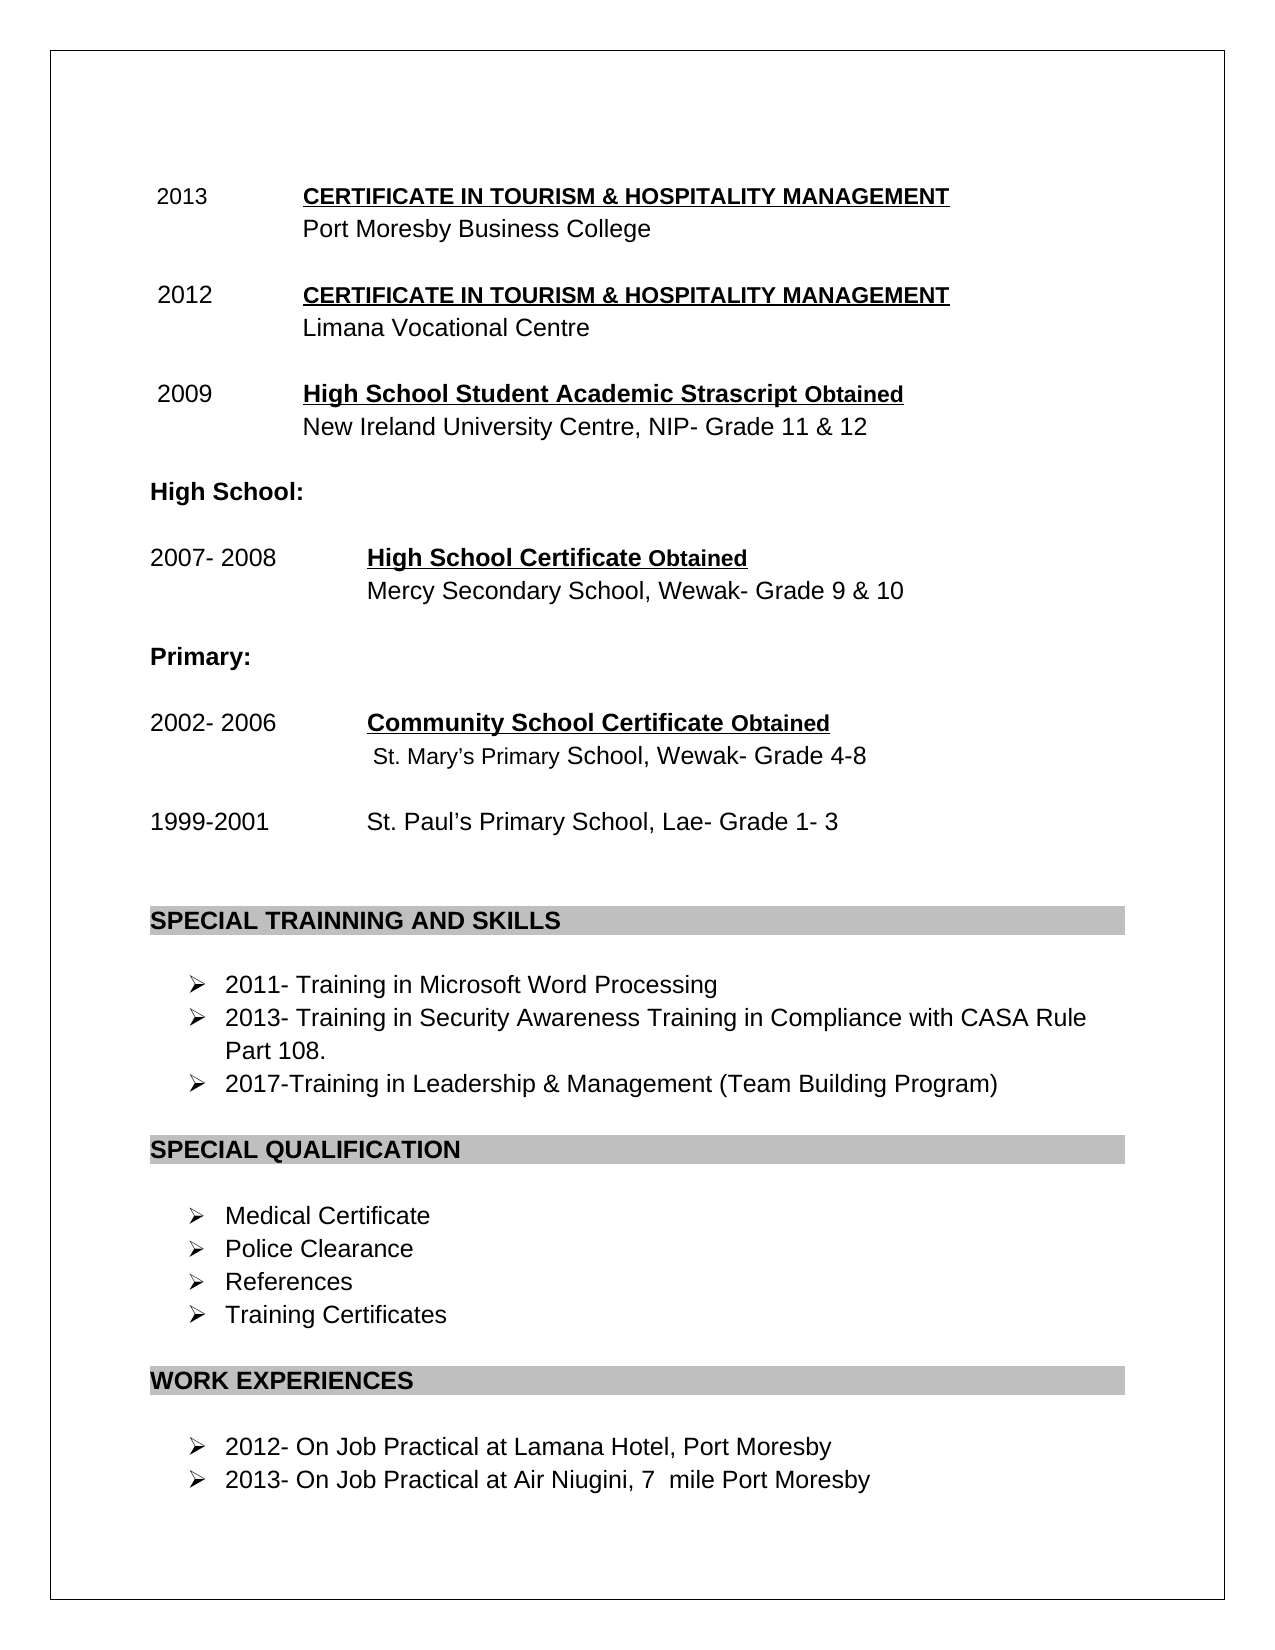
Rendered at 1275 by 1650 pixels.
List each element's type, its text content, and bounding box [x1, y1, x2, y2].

list 2013- On Job Practical at Air Niugini, 7 mile Port Moresby [187, 1465, 1125, 1494]
list References [187, 1267, 1125, 1296]
text St. Mary’s Primary School, Wewak- Grade 4-8 [150, 741, 1125, 770]
text WORK EXPERIENCES [150, 1366, 1125, 1395]
text 1999-2001 St. Paul’s Primary School, Lae- Grade 1- 3 [150, 807, 1125, 836]
text Limana Vocational Centre [150, 313, 1125, 341]
list 2017-Training in Leadership & Management (Team Building Program) [187, 1069, 1125, 1098]
list Police Clearance [187, 1234, 1125, 1263]
text Primary: [150, 642, 1125, 671]
list 2012- On Job Practical at Lamana Hotel, Port Moresby [187, 1432, 1125, 1461]
text Port Moresby Business College [150, 214, 1125, 242]
list Medical Certificate [187, 1201, 1125, 1230]
text 2013 CERTIFICATE IN TOURISM & HOSPITALITY MANAGEMENT [150, 183, 1125, 209]
text 2007- 2008 High School Certificate Obtained [150, 543, 1125, 572]
text New Ireland University Centre, NIP- Grade 11 & 12 [150, 412, 1125, 441]
list 2011- Training in Microsoft Word Processing [187, 969, 1125, 998]
list 2013- Training in Security Awareness Training in Compliance with CASA Rule Part 108. [187, 1003, 1125, 1064]
text Mercy Secondary School, Wewak- Grade 9 & 10 [150, 576, 1125, 605]
text 2002- 2006 Community School Certificate Obtained [150, 708, 1125, 737]
text SPECIAL TRAINNING AND SKILLS [150, 906, 1125, 935]
text 2012 CERTIFICATE IN TOURISM & HOSPITALITY MANAGEMENT [150, 280, 1125, 308]
list Training Certificates [187, 1300, 1125, 1329]
text SPECIAL QUALIFICATION [150, 1135, 1125, 1164]
text High School: [150, 477, 1125, 506]
text 2009 High School Student Academic Strascript Obtained [150, 379, 1125, 407]
